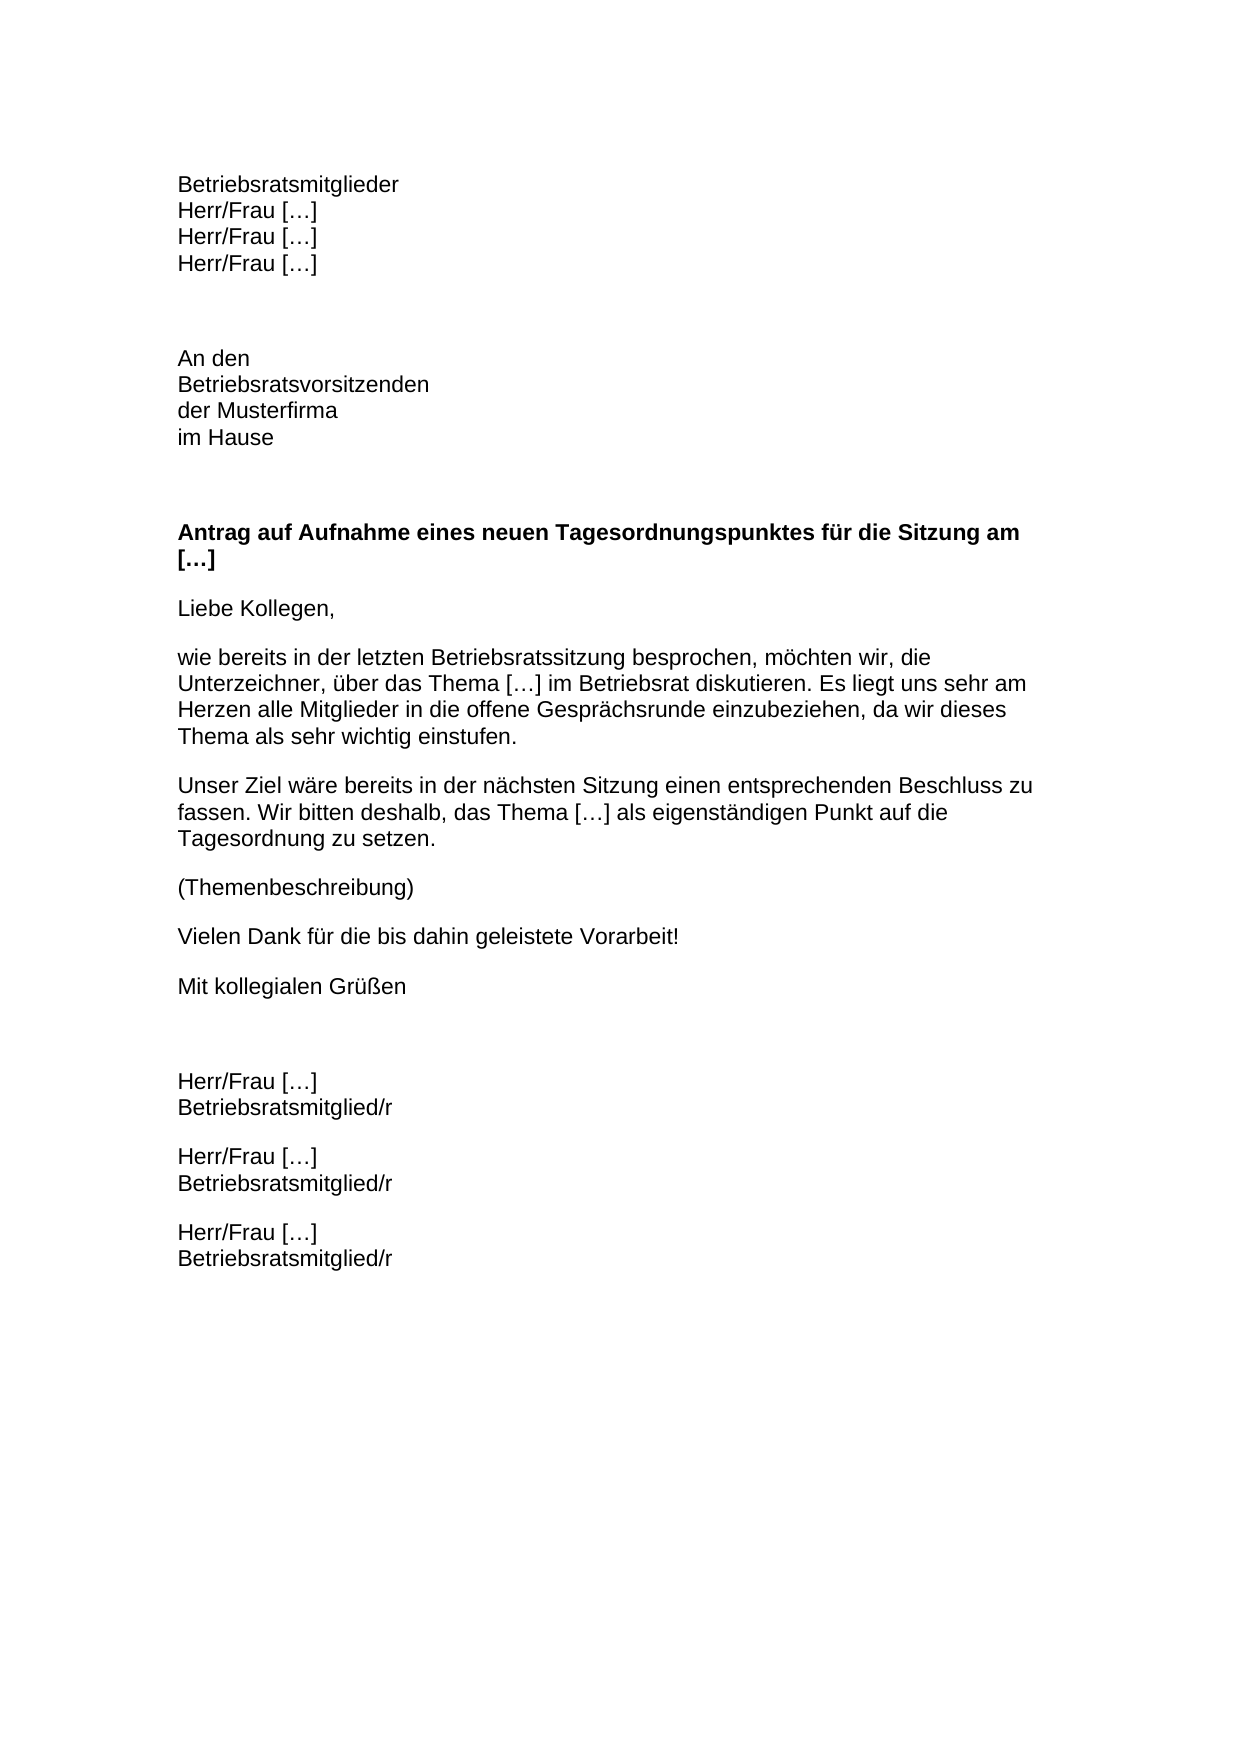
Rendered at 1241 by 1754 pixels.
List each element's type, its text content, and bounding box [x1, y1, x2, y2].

text Unser Ziel wäre bereits in der nächsten Sitzung einen entsprechenden Beschluss zu fassen. Wir bitten deshalb, das Thema […] als eigenständigen Punkt auf die Tagesordnung zu setzen. [177, 772, 1063, 851]
text Vielen Dank für die bis dahin geleistete Vorarbeit! [177, 923, 1063, 950]
text Liebe Kollegen, [177, 594, 1063, 621]
text (Themenbeschreibung) [177, 874, 1063, 900]
text Betriebsratsmitglieder Herr/Frau […] Herr/Frau […] Herr/Frau […] [177, 171, 1063, 276]
text Herr/Frau […] Betriebsratsmitglied/r [177, 1219, 1063, 1272]
text Mit kollegialen Grüßen [177, 973, 1063, 999]
text wie bereits in der letzten Betriebsratssitzung besprochen, möchten wir, die Unterzeichner, über das Thema […] im Betriebsrat diskutieren. Es liegt uns sehr am Herzen alle Mitglieder in die offene Gesprächsrunde einzubeziehen, da wir dieses Thema als sehr wichtig einstufen. [177, 644, 1063, 749]
text An den Betriebsratsvorsitzenden der Musterfirma im Hause [177, 345, 1063, 450]
text Herr/Frau […] Betriebsratsmitglied/r [177, 1143, 1063, 1196]
text Herr/Frau […] Betriebsratsmitglied/r [177, 1068, 1063, 1120]
text Antrag auf Aufnahme eines neuen Tagesordnungspunktes für die Sitzung am […] [177, 519, 1063, 572]
